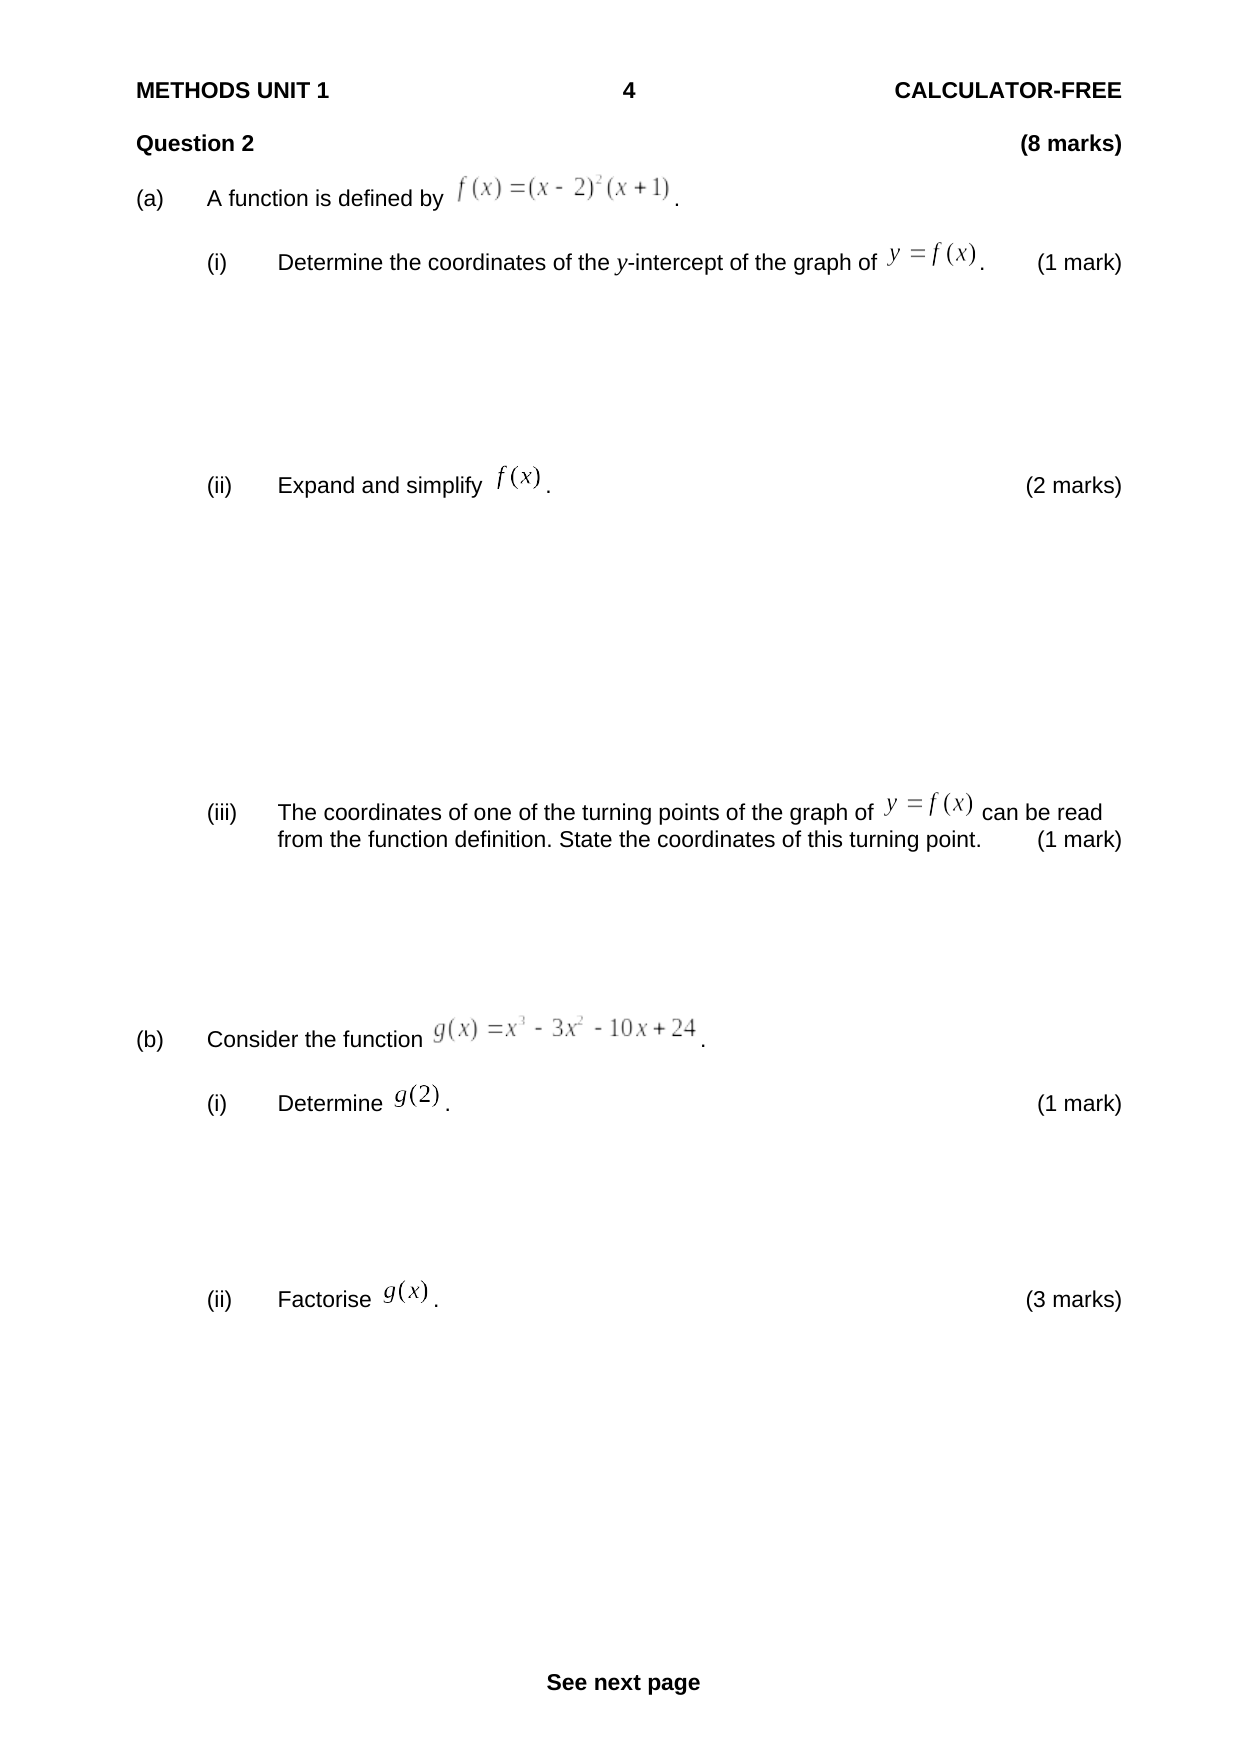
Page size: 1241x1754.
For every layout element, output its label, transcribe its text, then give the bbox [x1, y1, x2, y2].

text (ii) Expand and simplify . (2 marks) [207, 460, 1122, 498]
text Question 2 (8 marks) [136, 130, 1122, 156]
text (iii) The coordinates of one of the turning points of the graph of can be read from the function definition. State the coordinates of this turning point. (1 mark) [207, 788, 1122, 852]
text (b) Consider the function . [136, 1010, 1122, 1052]
text (ii) Factorise . (3 marks) [207, 1274, 1122, 1312]
text (a) A function is defined by . [136, 169, 1122, 211]
text (i) Determine . (1 mark) [207, 1079, 1122, 1116]
text (i) Determine the coordinates of the y-intercept of the graph of . (1 mark) [207, 237, 1122, 276]
